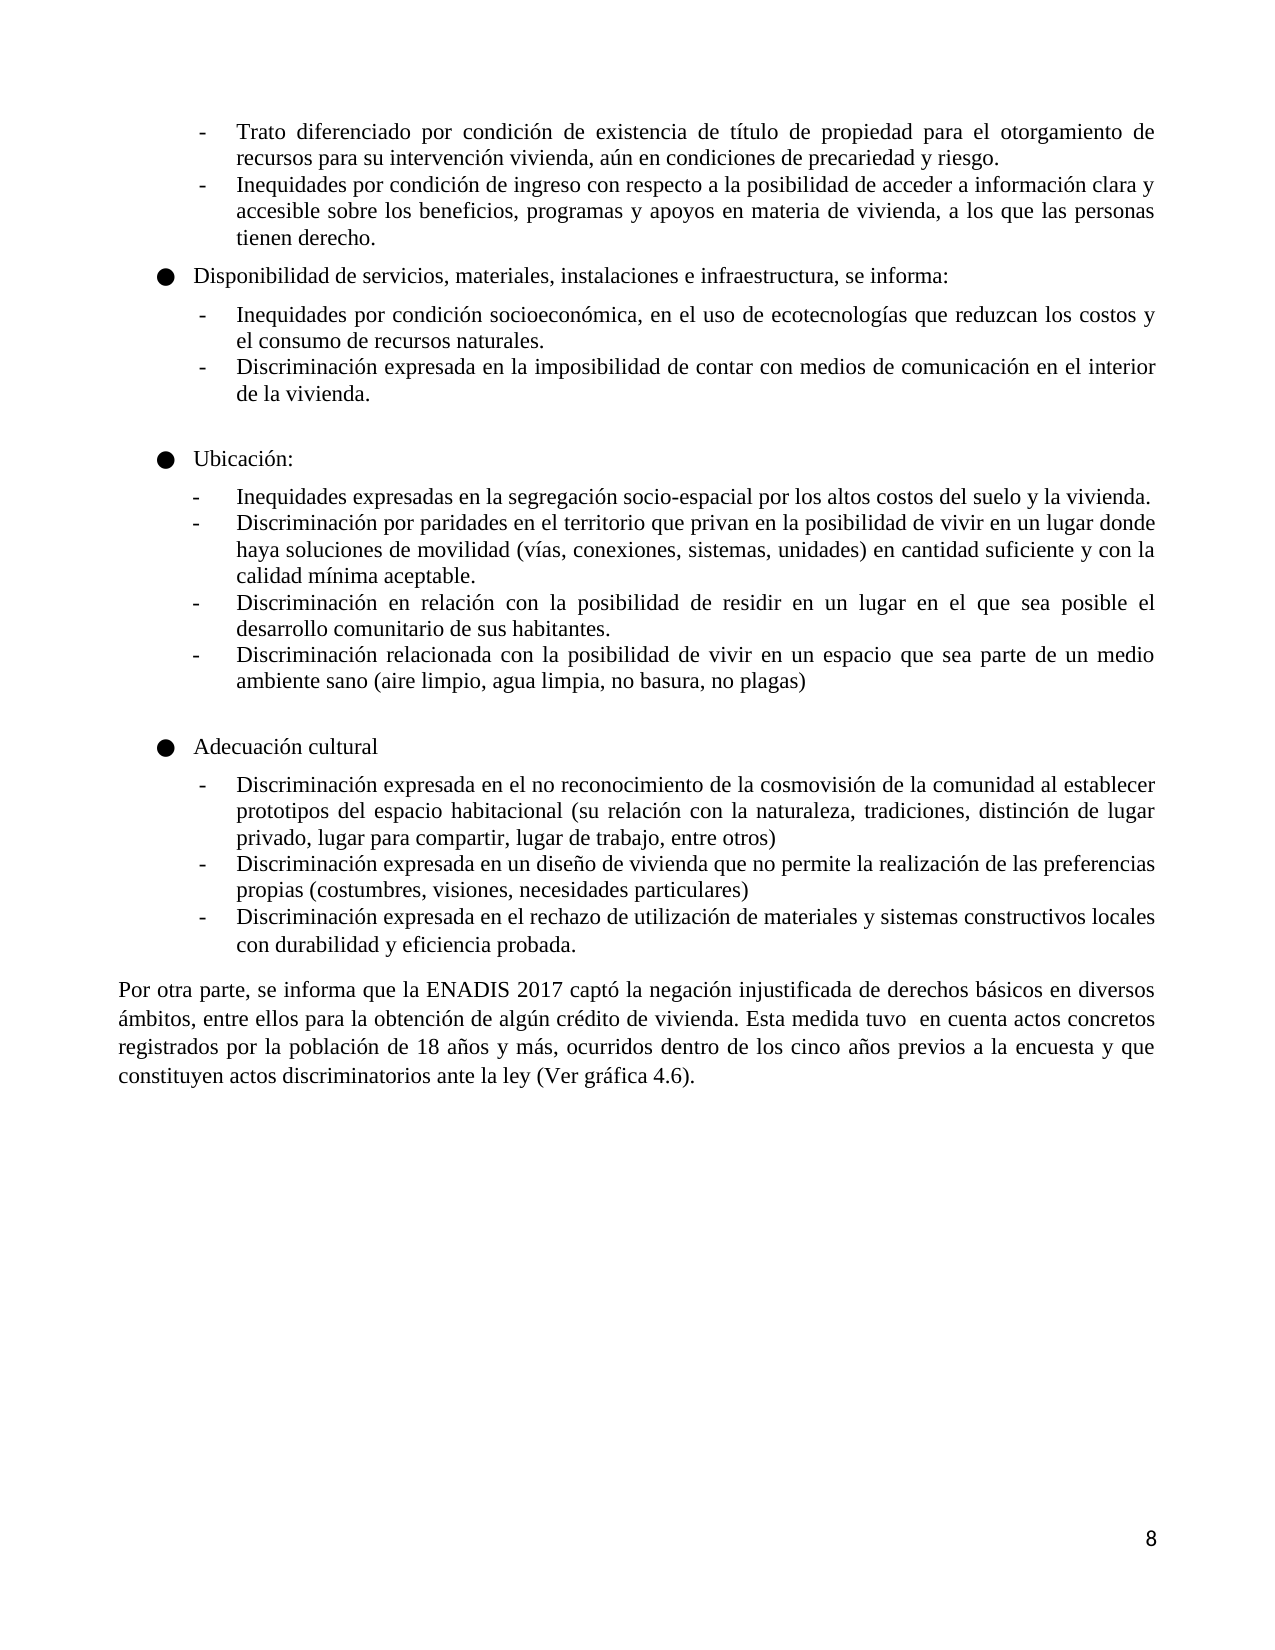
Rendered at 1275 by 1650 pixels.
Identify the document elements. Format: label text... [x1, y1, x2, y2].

list Adecuación cultural [156, 720, 1157, 767]
list Discriminación por paridades en el territorio que privan en la posibilidad de vivir en un lugar donde haya soluciones de movilidad (vías, conexiones, sistemas, unidades) en cantidad suficiente y con la calidad mínima aceptable. [192, 509, 1157, 588]
text Por otra parte, se informa que la ENADIS 2017 captó la negación injustificada de derechos básicos en diversos ámbitos, entre ellos para la obtención de algún crédito de vivienda. Esta medida tuvo en cuenta actos concretos registrados por la población de 18 años y más, ocurridos dentro de los cinco años previos a la encuesta y que constituyen actos discriminatorios ante la ley (Ver gráfica 4.6). [118, 976, 1157, 1088]
list Disponibilidad de servicios, materiales, instalaciones e infraestructura, se informa: [156, 250, 1157, 297]
list Inequidades expresadas en la segregación socio-espacial por los altos costos del suelo y la vivienda. [192, 483, 1157, 509]
list Discriminación en relación con la posibilidad de residir en un lugar en el que sea posible el desarrollo comunitario de sus habitantes. [192, 588, 1157, 641]
list Discriminación expresada en el no reconocimiento de la cosmovisión de la comunidad al establecer prototipos del espacio habitacional (su relación con la naturaleza, tradiciones, distinción de lugar privado, lugar para compartir, lugar de trabajo, entre otros) [199, 771, 1157, 850]
list Inequidades por condición socioeconómica, en el uso de ecotecnologías que reduzcan los costos y el consumo de recursos naturales. [199, 301, 1157, 353]
list Discriminación expresada en la imposibilidad de contar con medios de comunicación en el interior de la vivienda. [199, 353, 1157, 406]
list Inequidades por condición de ingreso con respecto a la posibilidad de acceder a información clara y accesible sobre los beneficios, programas y apoyos en materia de vivienda, a los que las personas tienen derecho. [199, 171, 1157, 250]
list Discriminación relacionada con la posibilidad de vivir en un espacio que sea parte de un medio ambiente sano (aire limpio, agua limpia, no basura, no plagas) [192, 641, 1157, 694]
list Discriminación expresada en el rechazo de utilización de materiales y sistemas constructivos locales con durabilidad y eficiencia probada. [199, 903, 1157, 958]
list Discriminación expresada en un diseño de vivienda que no permite la realización de las preferencias propias (costumbres, visiones, necesidades particulares) [199, 850, 1157, 903]
list Ubicación: [156, 432, 1157, 479]
list Trato diferenciado por condición de existencia de título de propiedad para el otorgamiento de recursos para su intervención vivienda, aún en condiciones de precariedad y riesgo. [199, 118, 1157, 171]
